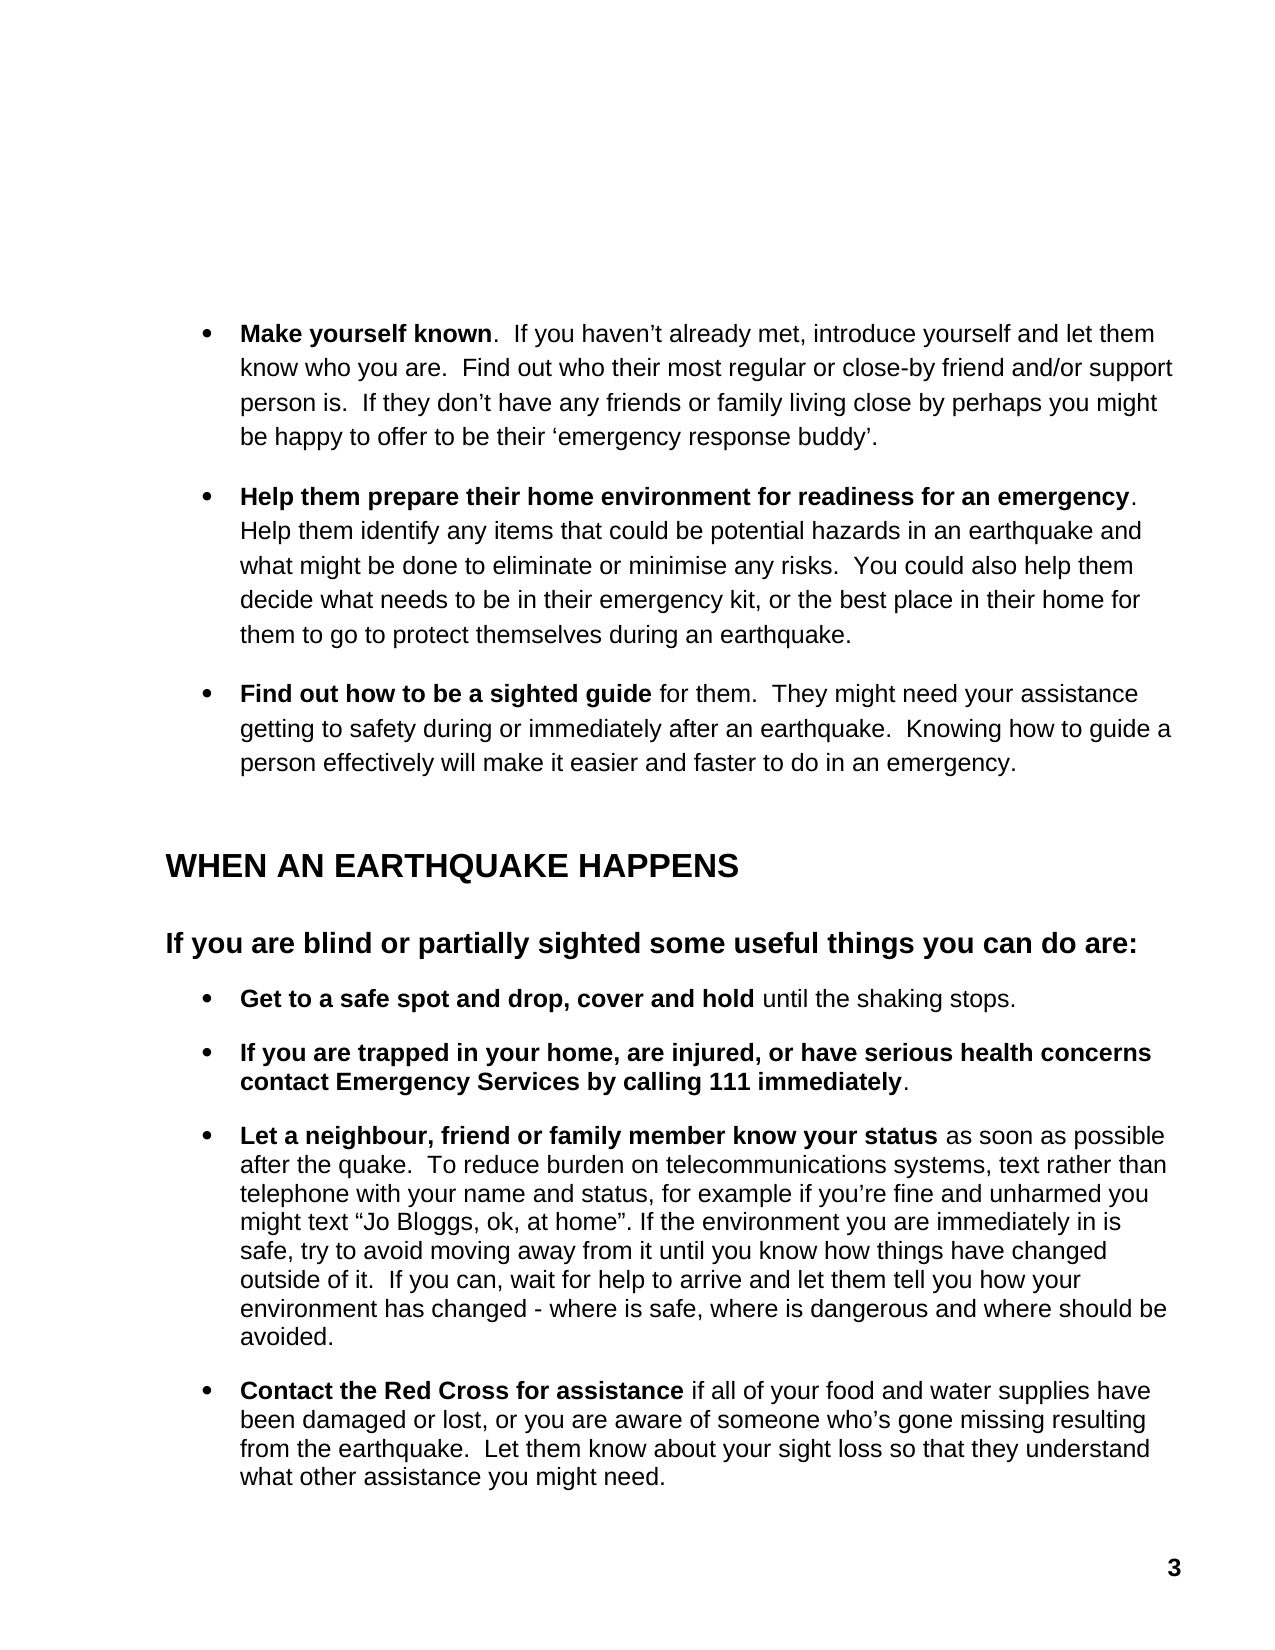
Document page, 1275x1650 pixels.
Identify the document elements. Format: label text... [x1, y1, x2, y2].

text If you are blind or partially sighted some useful things you can do are: [165, 926, 1181, 959]
list Get to a safe spot and drop, cover and hold until the shaking stops. [203, 984, 1181, 1013]
text WHEN AN EARTHQUAKE HAPPENS [165, 846, 1181, 885]
list Contact the Red Cross for assistance if all of your food and water supplies have been damaged or lost, or you are aware of someone who’s gone missing resulting from the earthquake. Let them know about your sight loss so that they understand what other assistance you might need. [203, 1376, 1181, 1491]
list If you are trapped in your home, are injured, or have serious health concerns contact Emergency Services by calling 111 immediately. [203, 1038, 1181, 1096]
list Make yourself known. If you haven’t already met, introduce yourself and let them know who you are. Find out who their most regular or close-by friend and/or support person is. If they don’t have any friends or family living close by perhaps you might be happy to offer to be their ‘emergency response buddy’. [203, 319, 1181, 451]
list Find out how to be a sighted guide for them. They might need your assistance getting to safety during or immediately after an earthquake. Knowing how to guide a person effectively will make it easier and faster to do in an emergency. [203, 679, 1181, 777]
list Help them prepare their home environment for readiness for an emergency. Help them identify any items that could be potential hazards in an earthquake and what might be done to eliminate or minimise any risks. You could also help them decide what needs to be in their emergency kit, or the best place in their home for them to go to protect themselves during an earthquake. [203, 482, 1181, 648]
list Let a neighbour, friend or family member know your status as soon as possible after the quake. To reduce burden on telecommunications systems, text rather than telephone with your name and status, for example if you’re fine and unharmed you might text “Jo Bloggs, ok, at home”. If the environment you are immediately in is safe, try to avoid moving away from it until you know how things have changed outside of it. If you can, wait for help to arrive and let them tell you how your environment has changed - where is safe, where is dangerous and where should be avoided. [203, 1121, 1181, 1351]
